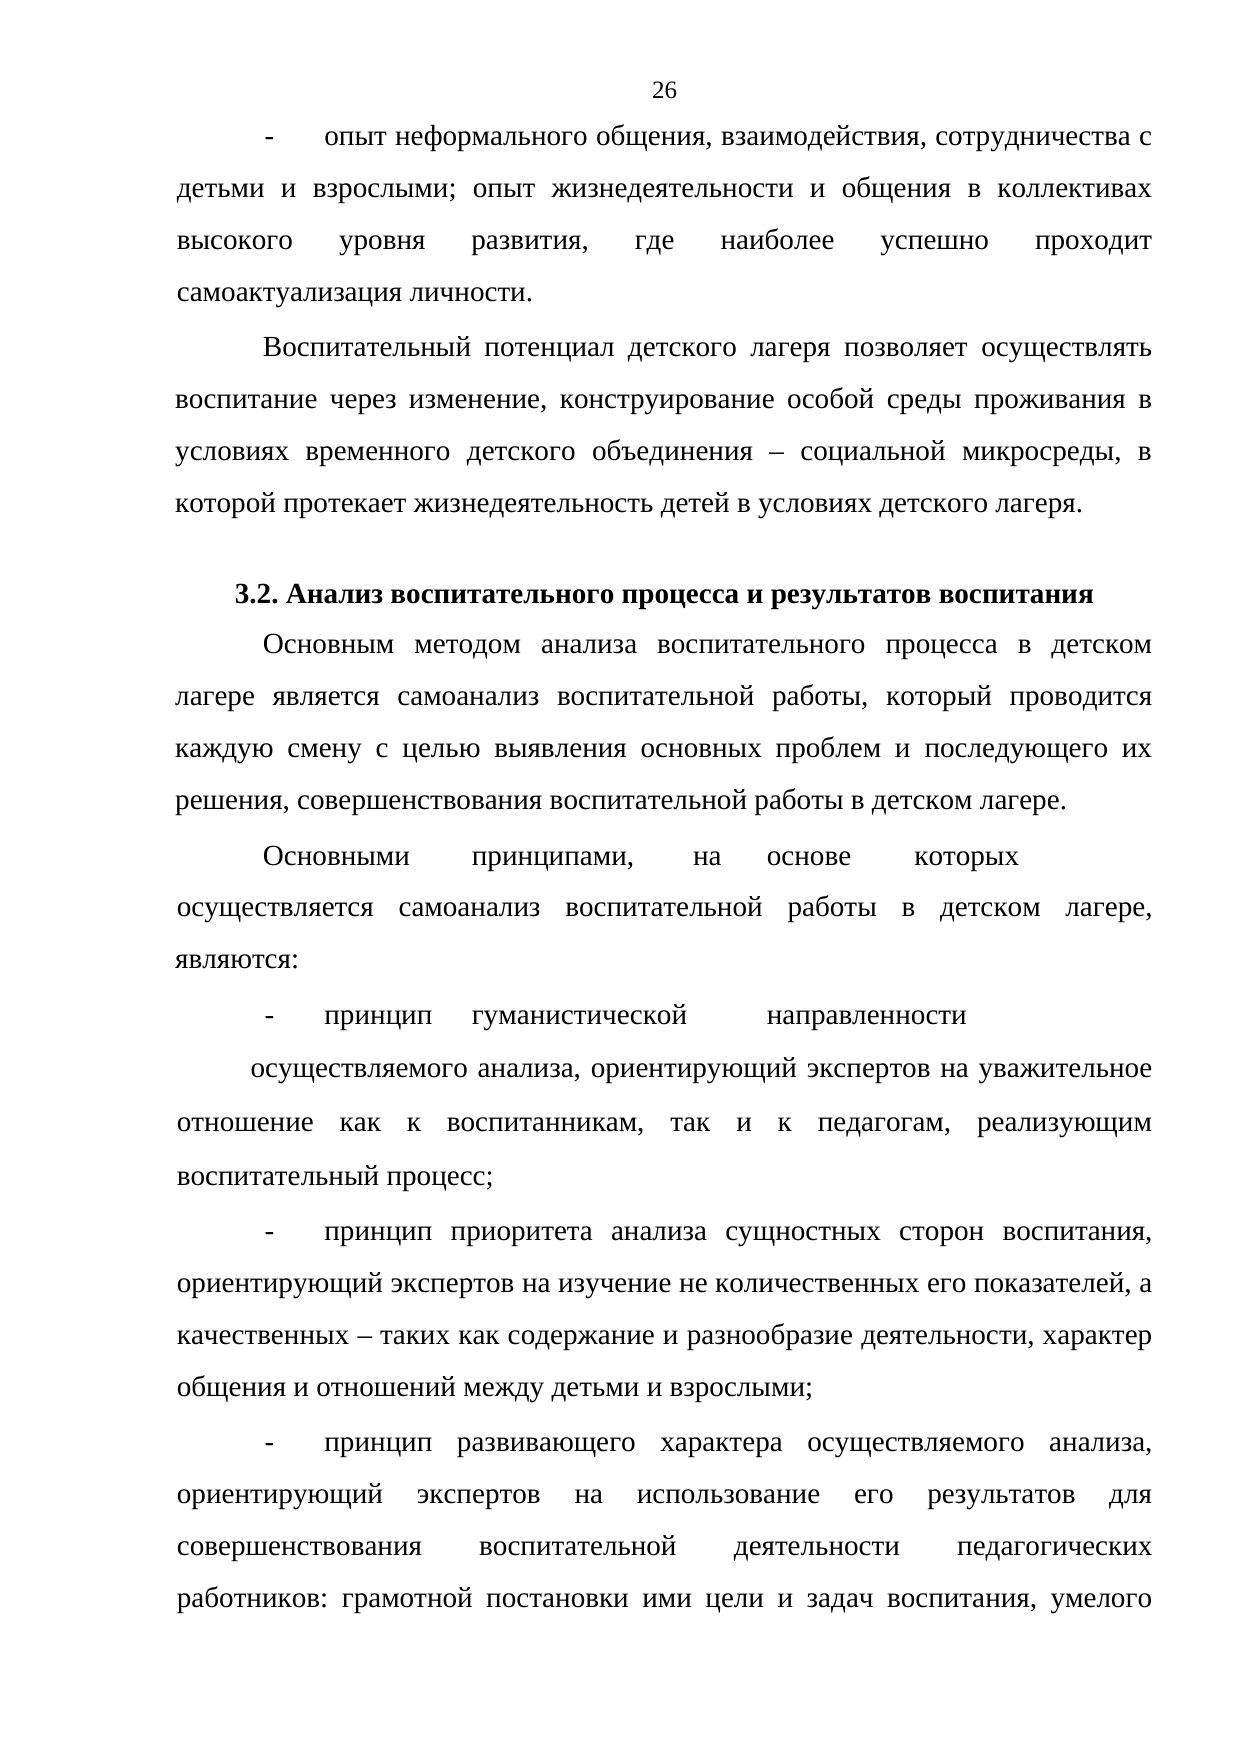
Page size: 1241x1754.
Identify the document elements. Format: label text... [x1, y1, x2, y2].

text Основными принципами, на основе которых осуществляется самоанализ воспитательной работы в детском лагере, являются: [175, 838, 1153, 975]
list принцип приоритета анализа сущностных сторон воспитания, ориентирующий экспертов на изучение не количественных его показателей, а качественных – таких как содержание и разнообразие деятельности, характер общения и отношений между детьми и взрослыми; [177, 1213, 1153, 1403]
subtitle 3.2. Анализ воспитательного процесса и результатов воспитания [177, 577, 1151, 610]
list принцип гуманистической направленности осуществляемого анализа, ориентирующий экспертов на уважительное отношение как к воспитанникам, так и к педагогам, реализующим воспитательный процесс; [177, 997, 1153, 1191]
list опыт неформального общения, взаимодействия, сотрудничества с детьми и взрослыми; опыт жизнедеятельности и общения в коллективах высокого уровня развития, где наиболее успешно проходит самоактуализация личности. [177, 118, 1153, 307]
text Воспитательный потенциал детского лагеря позволяет осуществлять воспитание через изменение, конструирование особой среды проживания в условиях временного детского объединения – социальной микросреды, в которой протекает жизнедеятельность детей в условиях детского лагеря. [175, 329, 1153, 519]
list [177, 1424, 1153, 1614]
text Основным методом анализа воспитательного процесса в детском лагере является самоанализ воспитательной работы, который проводится каждую смену с целью выявления основных проблем и последующего их решения, совершенствования воспитательной работы в детском лагере. [175, 626, 1153, 816]
